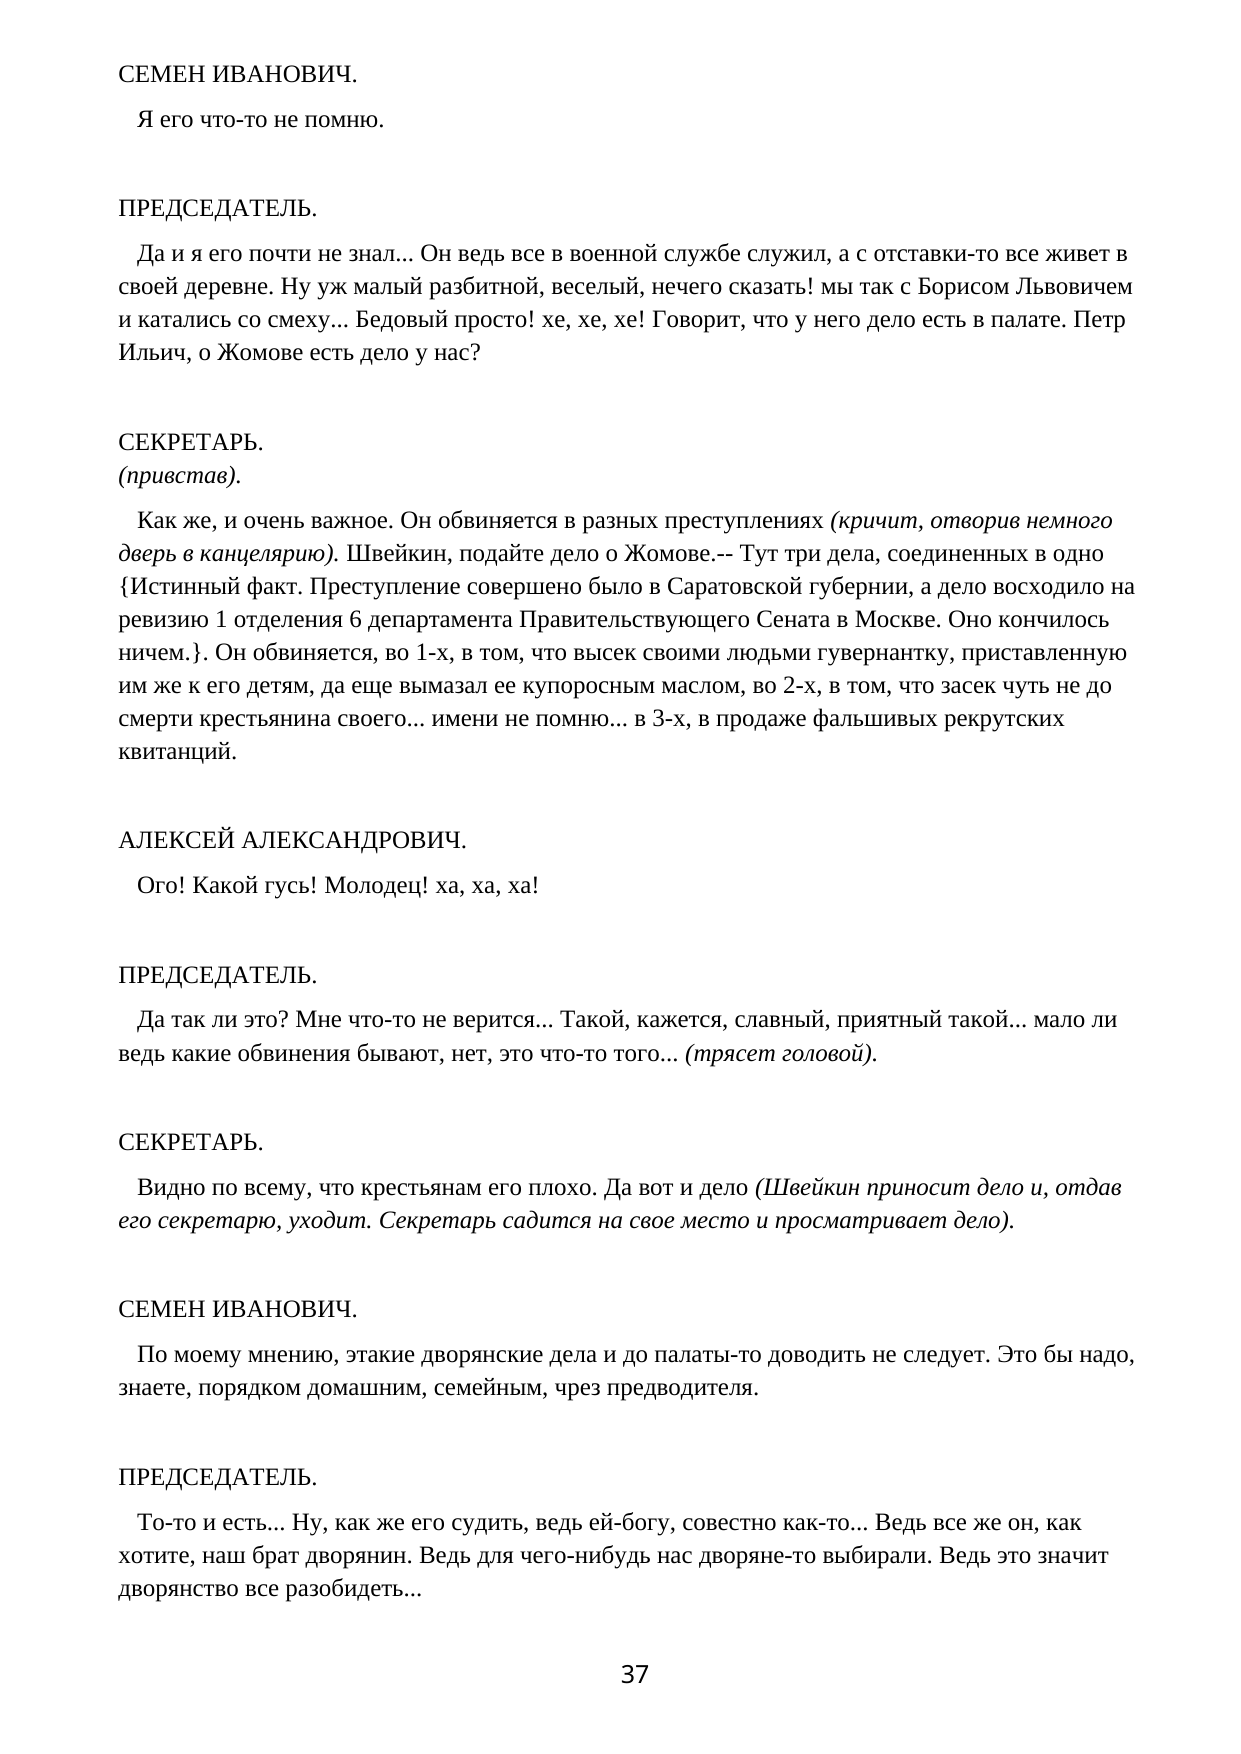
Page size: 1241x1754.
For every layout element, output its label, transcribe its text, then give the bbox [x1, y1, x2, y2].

text ПРЕДСЕДАТЕЛЬ. [118, 193, 1152, 222]
text СЕМЕН ИВАНОВИЧ. [118, 59, 1152, 88]
text ПРЕДСЕДАТЕЛЬ. [118, 1462, 1152, 1491]
text По моему мнению, этакие дворянские дела и до палаты-то доводить не следует. Это бы надо, знаете, порядком домашним, семейным, чрез предводителя. [118, 1339, 1152, 1401]
text ПРЕДСЕДАТЕЛЬ. [118, 960, 1152, 988]
text СЕМЕН ИВАНОВИЧ. [118, 1294, 1152, 1323]
text Как же, и очень важное. Он обвиняется в разных преступлениях (кричит, отворив немного дверь в канцелярию). Швейкин, подайте дело о Жомове.-- Тут три дела, соединенных в одно {Истинный факт. Преступление совершено было в Саратовской губернии, а дело восходило на ревизию 1 отделения 6 департамента Правительствующего Сената в Москве. Оно кончилось ничем.}. Он обвиняется, во 1-х, в том, что высек своими людьми гувернантку, приставленную им же к его детям, да еще вымазал ее купоросным маслом, во 2-х, в том, что засек чуть не до смерти крестьянина своего... имени не помню... в 3-х, в продаже фальшивых рекрутских квитанций. [118, 505, 1152, 764]
text АЛЕКСЕЙ АЛЕКСАНДРОВИЧ. [118, 825, 1152, 854]
text То-то и есть... Ну, как же его судить, ведь ей-богу, совестно как-то... Ведь все же он, как хотите, наш брат дворянин. Ведь для чего-нибудь нас дворяне-то выбирали. Ведь это значит дворянство все разобидеть... [118, 1507, 1152, 1602]
text Да и я его почти не знал... Он ведь все в военной службе служил, а с отставки-то все живет в своей деревне. Ну уж малый разбитной, веселый, нечего сказать! мы так с Борисом Львовичем и катались со смеху... Бедовый просто! хе, хе, хе! Говорит, что у него дело есть в палате. Петр Ильич, о Жомове есть дело у нас? [118, 238, 1152, 366]
text Да так ли это? Мне что-то не верится... Такой, кажется, славный, приятный такой... мало ли ведь какие обвинения бывают, нет, это что-то того... (трясет головой). [118, 1004, 1152, 1066]
text СЕКРЕТАРЬ. (привстав). [118, 427, 1152, 489]
text Видно по всему, что крестьянам его плохо. Да вот и дело (Швейкин приносит дело и, отдав его секретарю, уходит. Секретарь садится на свое место и просматривает дело). [118, 1172, 1152, 1234]
text Ого! Какой гусь! Молодец! ха, ха, ха! [118, 870, 1152, 899]
text СЕКРЕТАРЬ. [118, 1127, 1152, 1156]
text Я его что-то не помню. [118, 104, 1152, 133]
